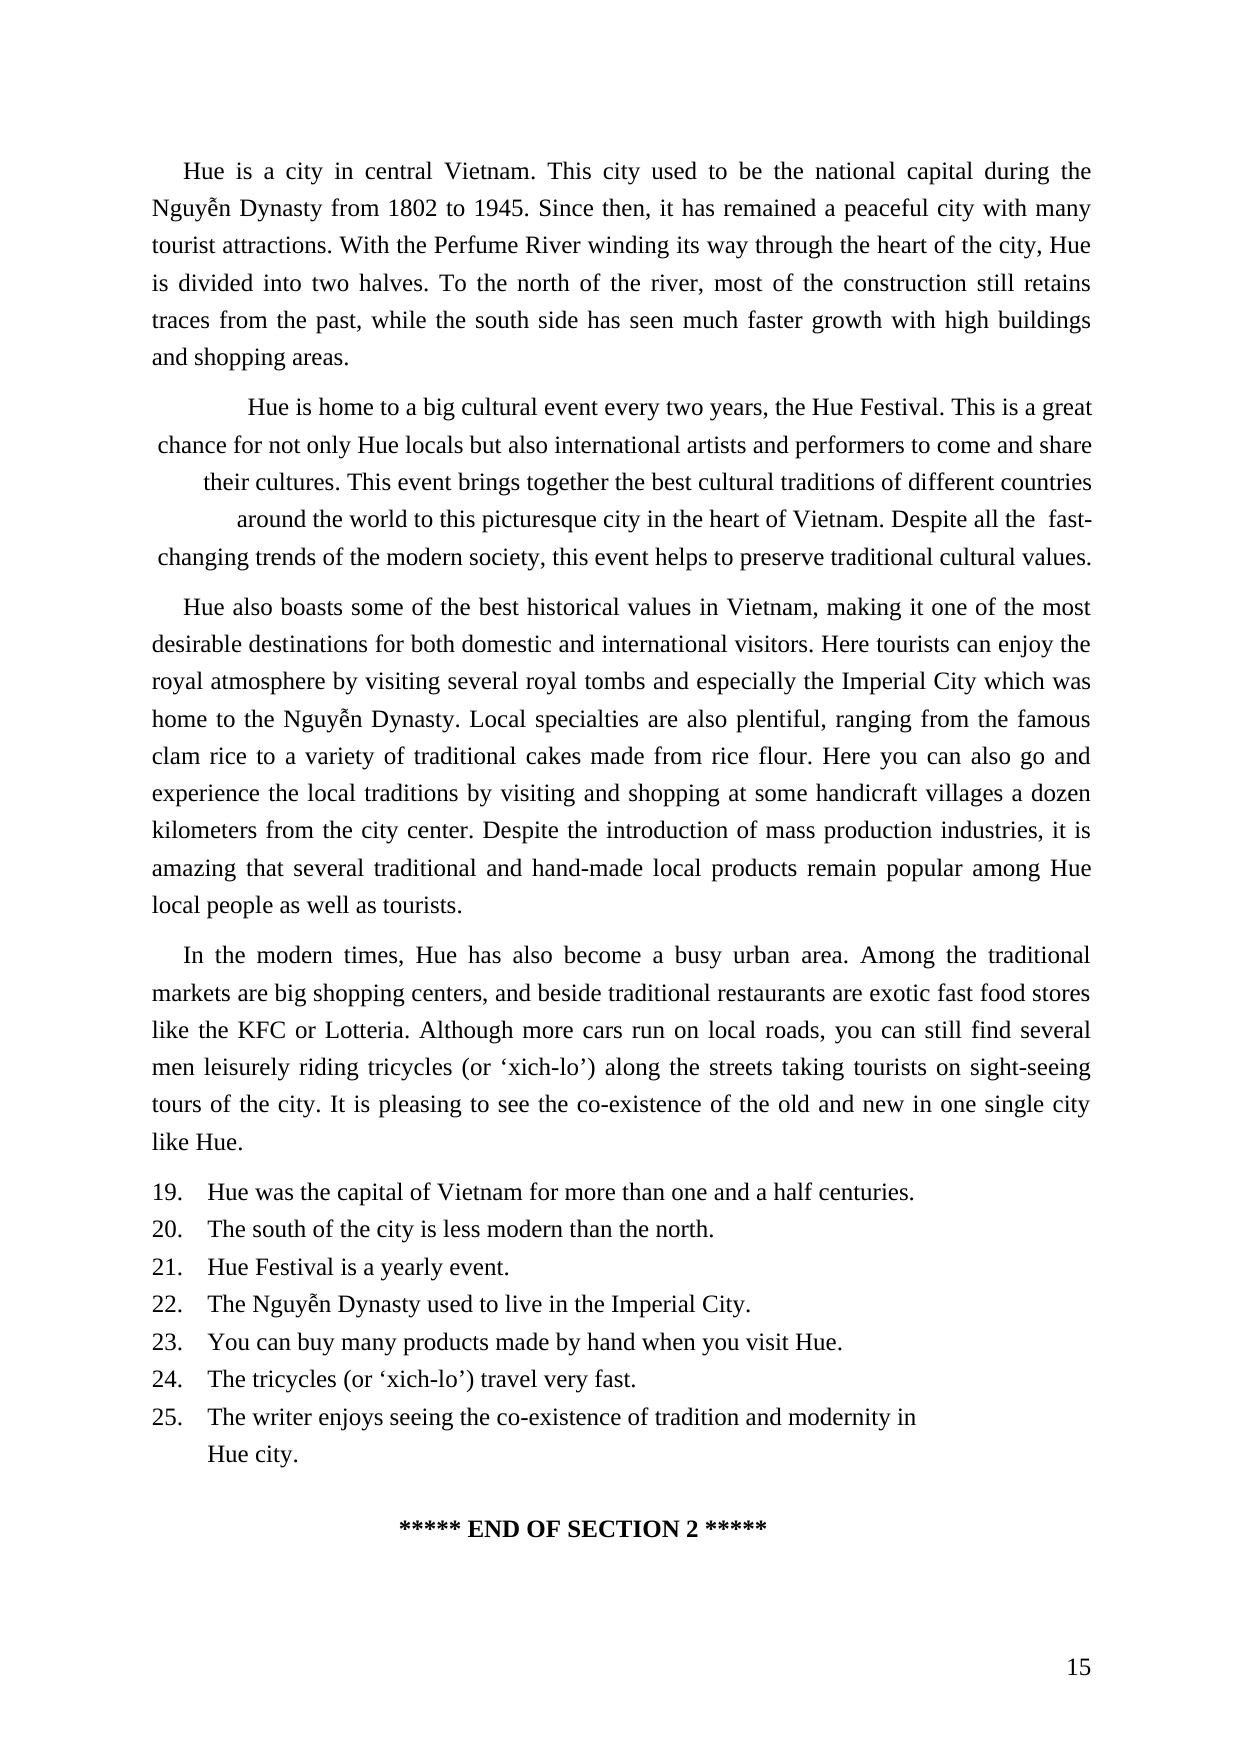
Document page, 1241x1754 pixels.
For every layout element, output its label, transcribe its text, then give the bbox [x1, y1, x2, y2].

subtitle ***** END OF SECTION 2 ***** [398, 1514, 1103, 1543]
list The Nguyễn Dynasty used to live in the Imperial City. [152, 1289, 1103, 1318]
list You can buy many products made by hand when you visit Hue. [152, 1327, 1103, 1356]
text Hue is a city in central Vietnam. This city used to be the national capital during the Nguyễn Dynasty from 1802 to 1945. Since then, it has remained a peaceful city with many tourist attractions. With the Perfume River winding its way through the heart of the city, Hue is divided into two halves. To the north of the river, most of the construction still retains traces from the past, while the south side has seen much faster growth with high buildings and shopping areas. [152, 156, 1092, 371]
text Hue is home to a big cultural event every two years, the Hue Festival. This is a great chance for not only Hue locals but also international artists and performers to come and share their cultures. This event brings together the best cultural traditions of different countries around the world to this picturesque city in the heart of Vietnam. Despite all the fast- changing trends of the modern society, this event helps to preserve traditional cultural values. [152, 392, 1092, 570]
list The south of the city is less modern than the north. [152, 1214, 1103, 1243]
list Hue was the capital of Vietnam for more than one and a half centuries. [152, 1177, 1103, 1206]
text Hue also boasts some of the best historical values in Vietnam, making it one of the most desirable destinations for both domestic and international visitors. Here tourists can enjoy the royal atmosphere by visiting several royal tombs and especially the Imperial City which was home to the Nguyễn Dynasty. Local specialties are also plentiful, ranging from the famous clam rice to a variety of traditional cakes made from rice flour. Here you can also go and experience the local traditions by visiting and shopping at some handicraft villages a dozen kilometers from the city center. Despite the introduction of mass production industries, it is amazing that several traditional and hand-made local products remain popular among Hue local people as well as tourists. [152, 592, 1092, 919]
list The tricycles (or ‘xich-lo’) travel very fast. [152, 1364, 1103, 1393]
list Hue Festival is a yearly event. [152, 1252, 1103, 1281]
list The writer enjoys seeing the co-existence of tradition and modernity in Hue city. [152, 1402, 959, 1468]
text In the modern times, Hue has also become a busy urban area. Among the traditional markets are big shopping centers, and beside traditional restaurants are exotic fast food stores like the KFC or Lotteria. Although more cars run on local roads, you can still find several men leisurely riding tricycles (or ‘xich-lo’) along the streets taking tourists on sight-seeing tours of the city. It is pleasing to see the co-existence of the old and new in one single city like Hue. [152, 940, 1092, 1156]
